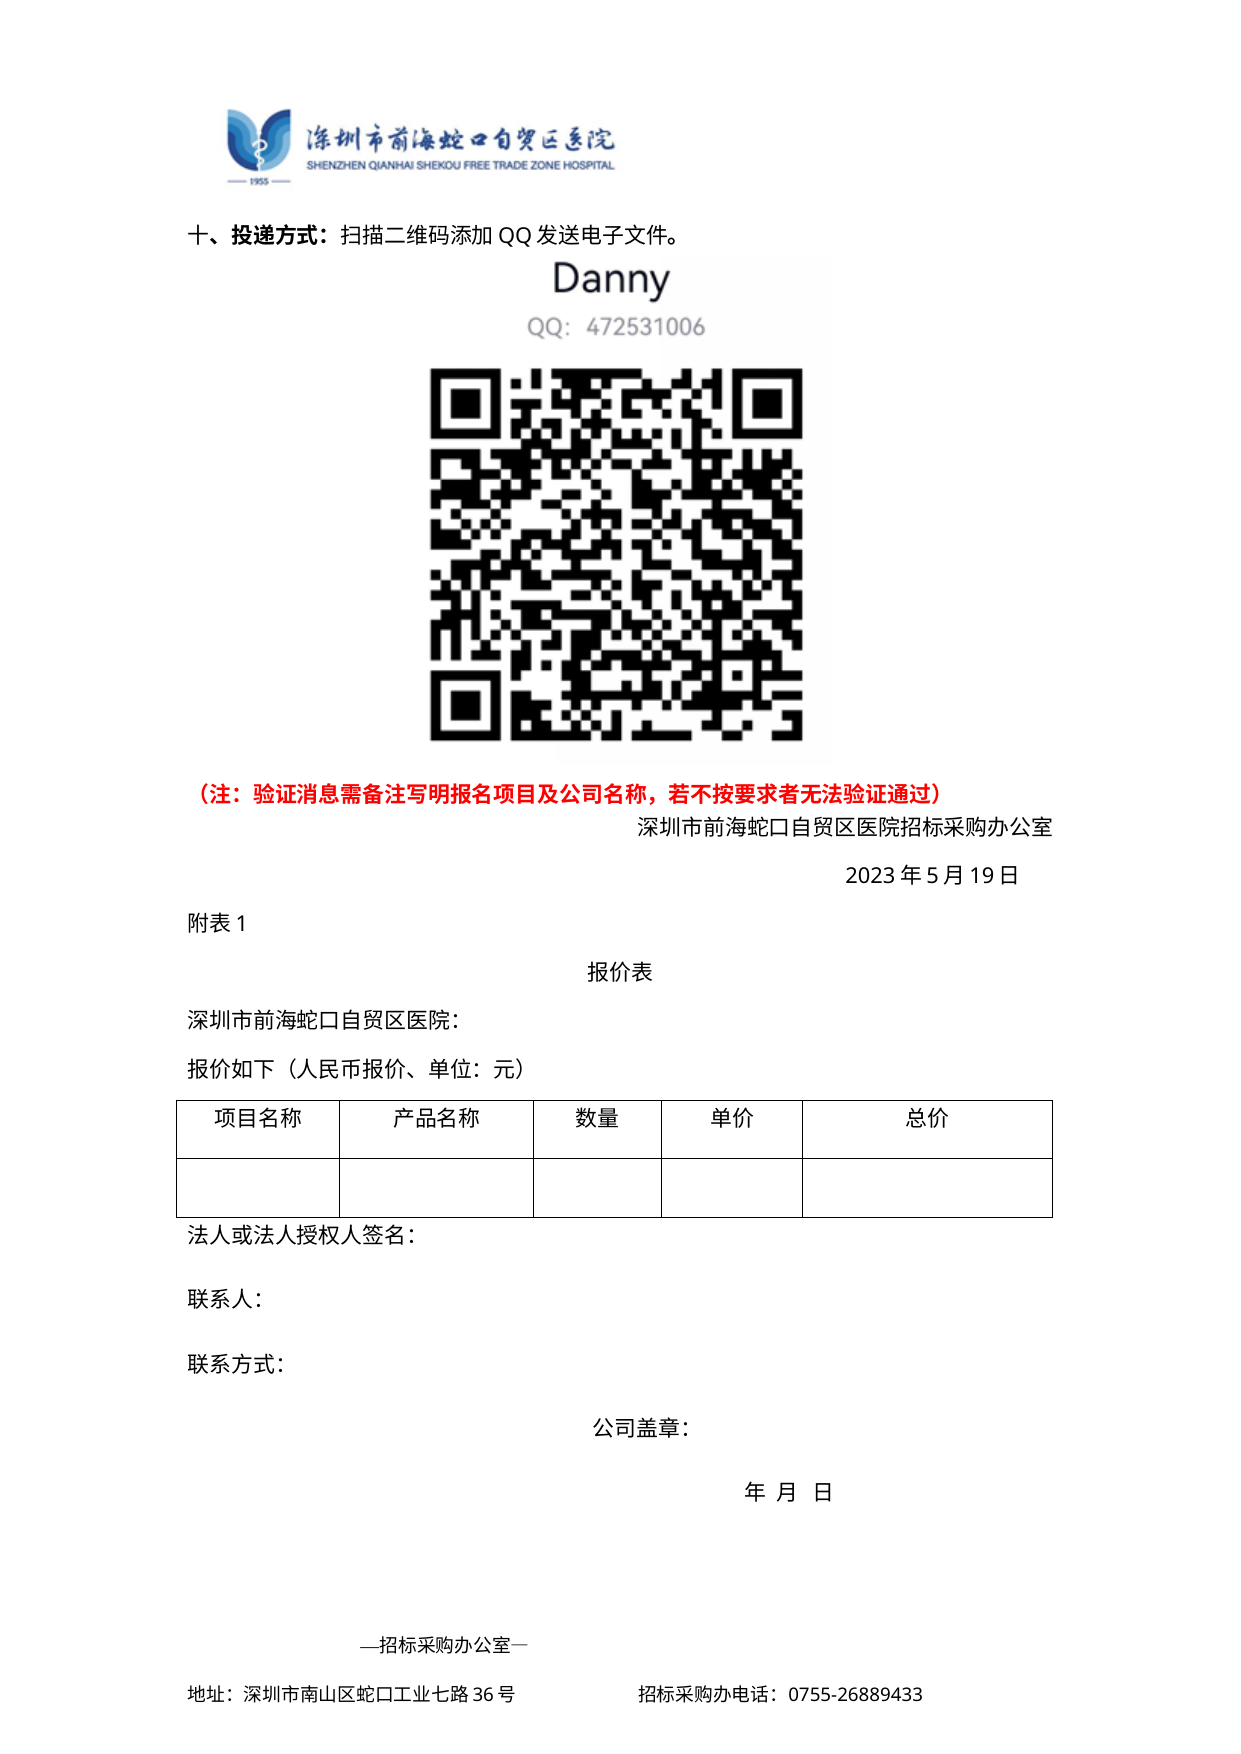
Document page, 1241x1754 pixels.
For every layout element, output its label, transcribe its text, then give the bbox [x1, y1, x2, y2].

text 十、投递方式：扫描二维码添加QQ发送电子文件。 [187, 218, 1053, 251]
table_cell [534, 1159, 661, 1217]
text 联系人： [187, 1282, 1053, 1314]
table_header 总价 [803, 1101, 1052, 1158]
picture [204, 82, 641, 203]
table_cell [803, 1159, 1052, 1217]
text 附表1 [187, 906, 1053, 939]
text 2023年5月19日 [187, 858, 1020, 890]
text 联系方式： [187, 1346, 878, 1379]
text 深圳市前海蛇口自贸区医院招标采购办公室 [187, 809, 1053, 842]
text 法人或法人授权人签名： [187, 1218, 1053, 1250]
text 报价表 [187, 954, 1053, 987]
text 年 月 日 [187, 1474, 834, 1507]
table_cell [177, 1159, 339, 1217]
table_header 数量 [534, 1101, 661, 1158]
text （注：验证消息需备注写明报名项目及公司名称，若不按要求者无法验证通过） [187, 777, 1053, 809]
table_header 产品名称 [340, 1101, 533, 1158]
table_cell [662, 1159, 802, 1217]
table_header 单价 [662, 1101, 802, 1158]
text 公司盖章： [187, 1410, 834, 1443]
picture [407, 257, 833, 765]
table_cell [340, 1159, 533, 1217]
text 深圳市前海蛇口自贸区医院： [187, 1003, 1053, 1035]
text 报价如下（人民币报价、单位：元） [187, 1051, 1053, 1084]
table_header 项目名称 [177, 1101, 339, 1158]
